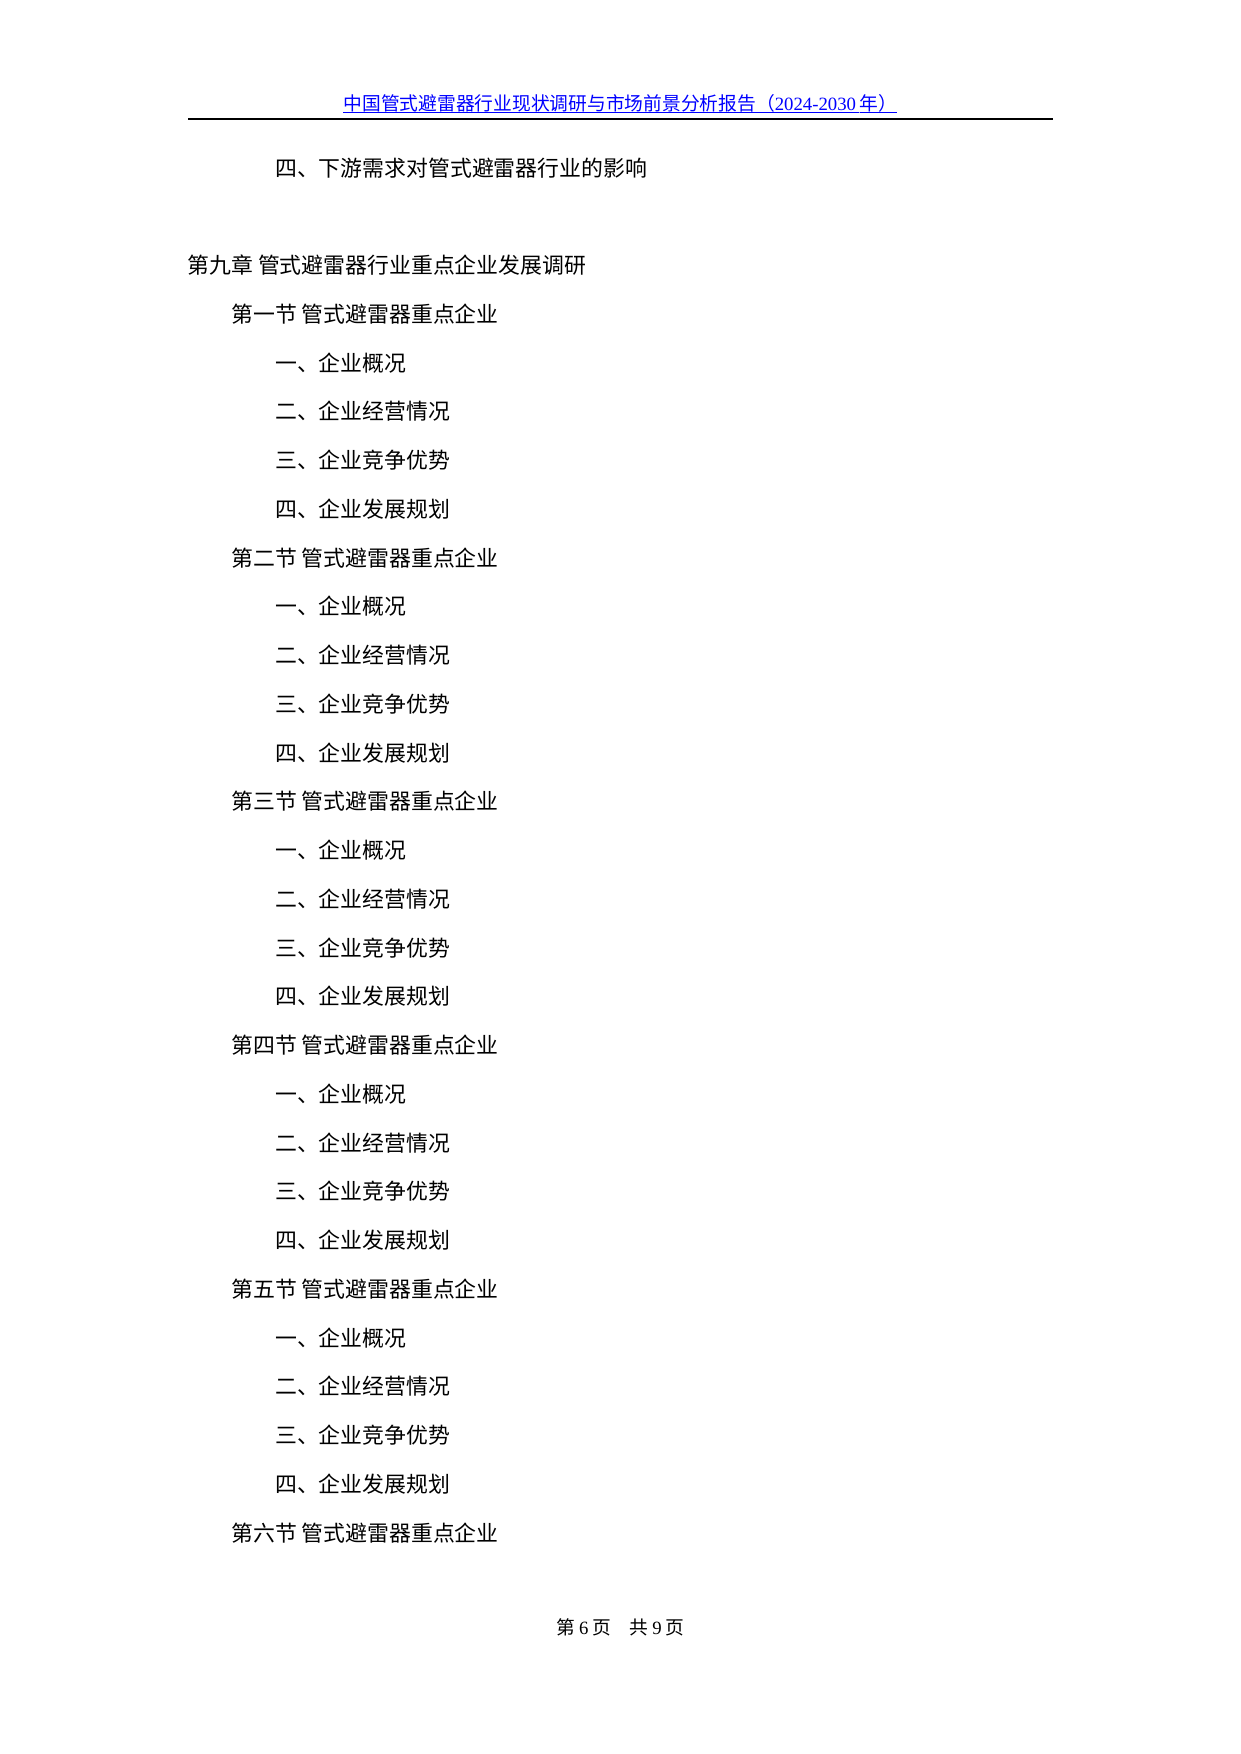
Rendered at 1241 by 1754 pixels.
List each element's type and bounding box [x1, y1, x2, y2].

text [187, 150, 1053, 1548]
